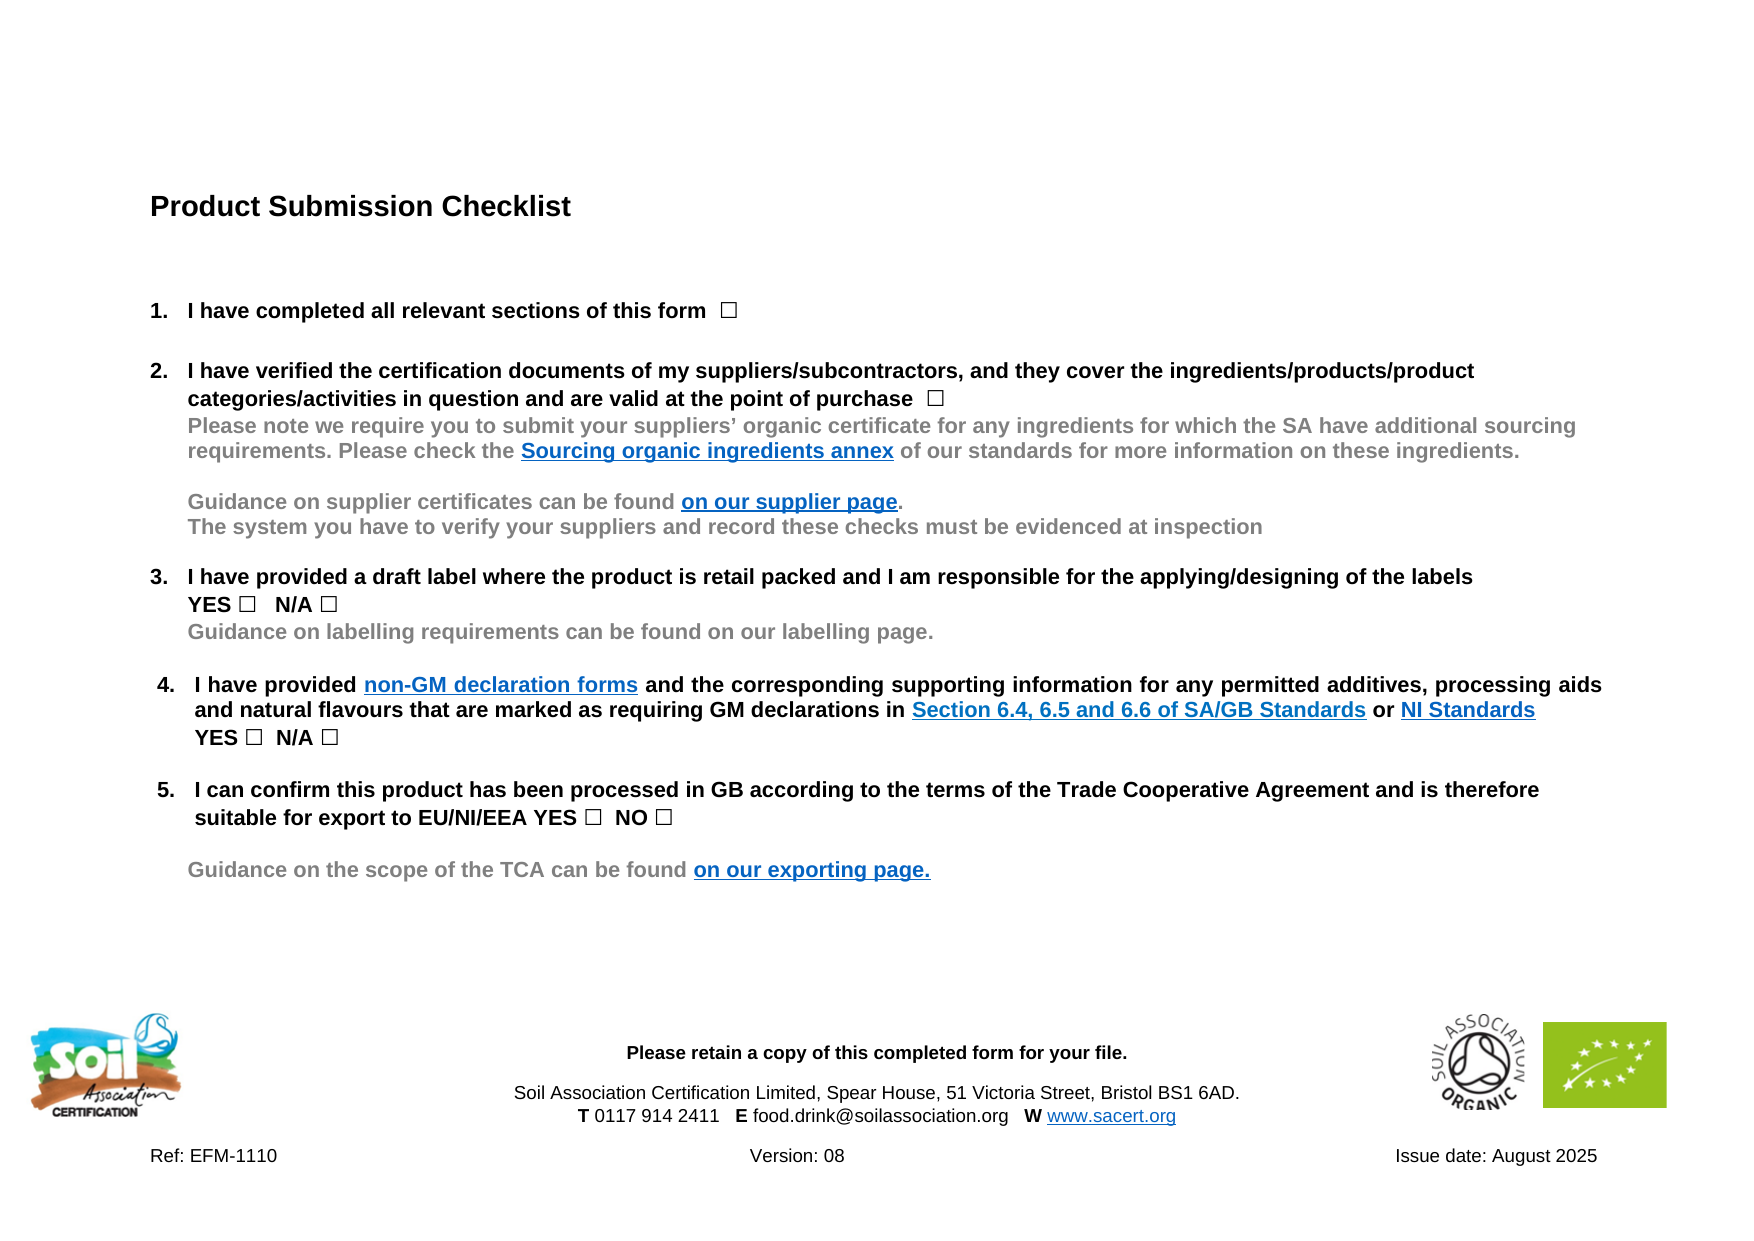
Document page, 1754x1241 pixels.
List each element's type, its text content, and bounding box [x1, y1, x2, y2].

list I have provided non-GM declaration forms and the corresponding supporting information for any permitted additives, processing aids and natural flavours that are marked as requiring GM declarations in Section 6.4, 6.5 and 6.6 of SA/GB Standards or NI Standards [157, 672, 1604, 722]
text Guidance on labelling requirements can be found on our labelling page. [150, 619, 1604, 644]
list Guidance on supplier certificates can be found on our supplier page. [187, 489, 1604, 514]
picture [1541, 1022, 1666, 1107]
list YES N/A [194, 722, 1604, 752]
list I can confirm this product has been processed in GB according to the terms of the Trade Cooperative Agreement and is therefore suitable for export to EU/NI/EEA YES ☐ NO ☐ [157, 777, 1604, 832]
picture [20, 1010, 186, 1117]
list Guidance on the scope of the TCA can be found on our exporting page. [187, 857, 1604, 882]
list The system you have to verify your suppliers and record these checks must be evidenced at inspection [187, 514, 1604, 539]
list I have verified the certification documents of my suppliers/subcontractors, and they cover the ingredients/products/product categories/activities in question and are valid at the point of purchase Please note we require you to submit your suppliers’ organic certificate for any ingredients for which the SA have additional sourcing requirements. Please check the Sourcing organic ingredients annex of our standards for more information on these ingredients. [150, 358, 1604, 463]
text Product Submission Checklist [150, 189, 1604, 223]
list I have completed all relevant sections of this form [150, 295, 1604, 324]
picture [1430, 1014, 1524, 1108]
list YES ☐ N/A ☐ [187, 589, 1604, 619]
list I have provided a draft label where the product is retail packed and I am responsible for the applying/designing of the labels [150, 564, 1604, 589]
